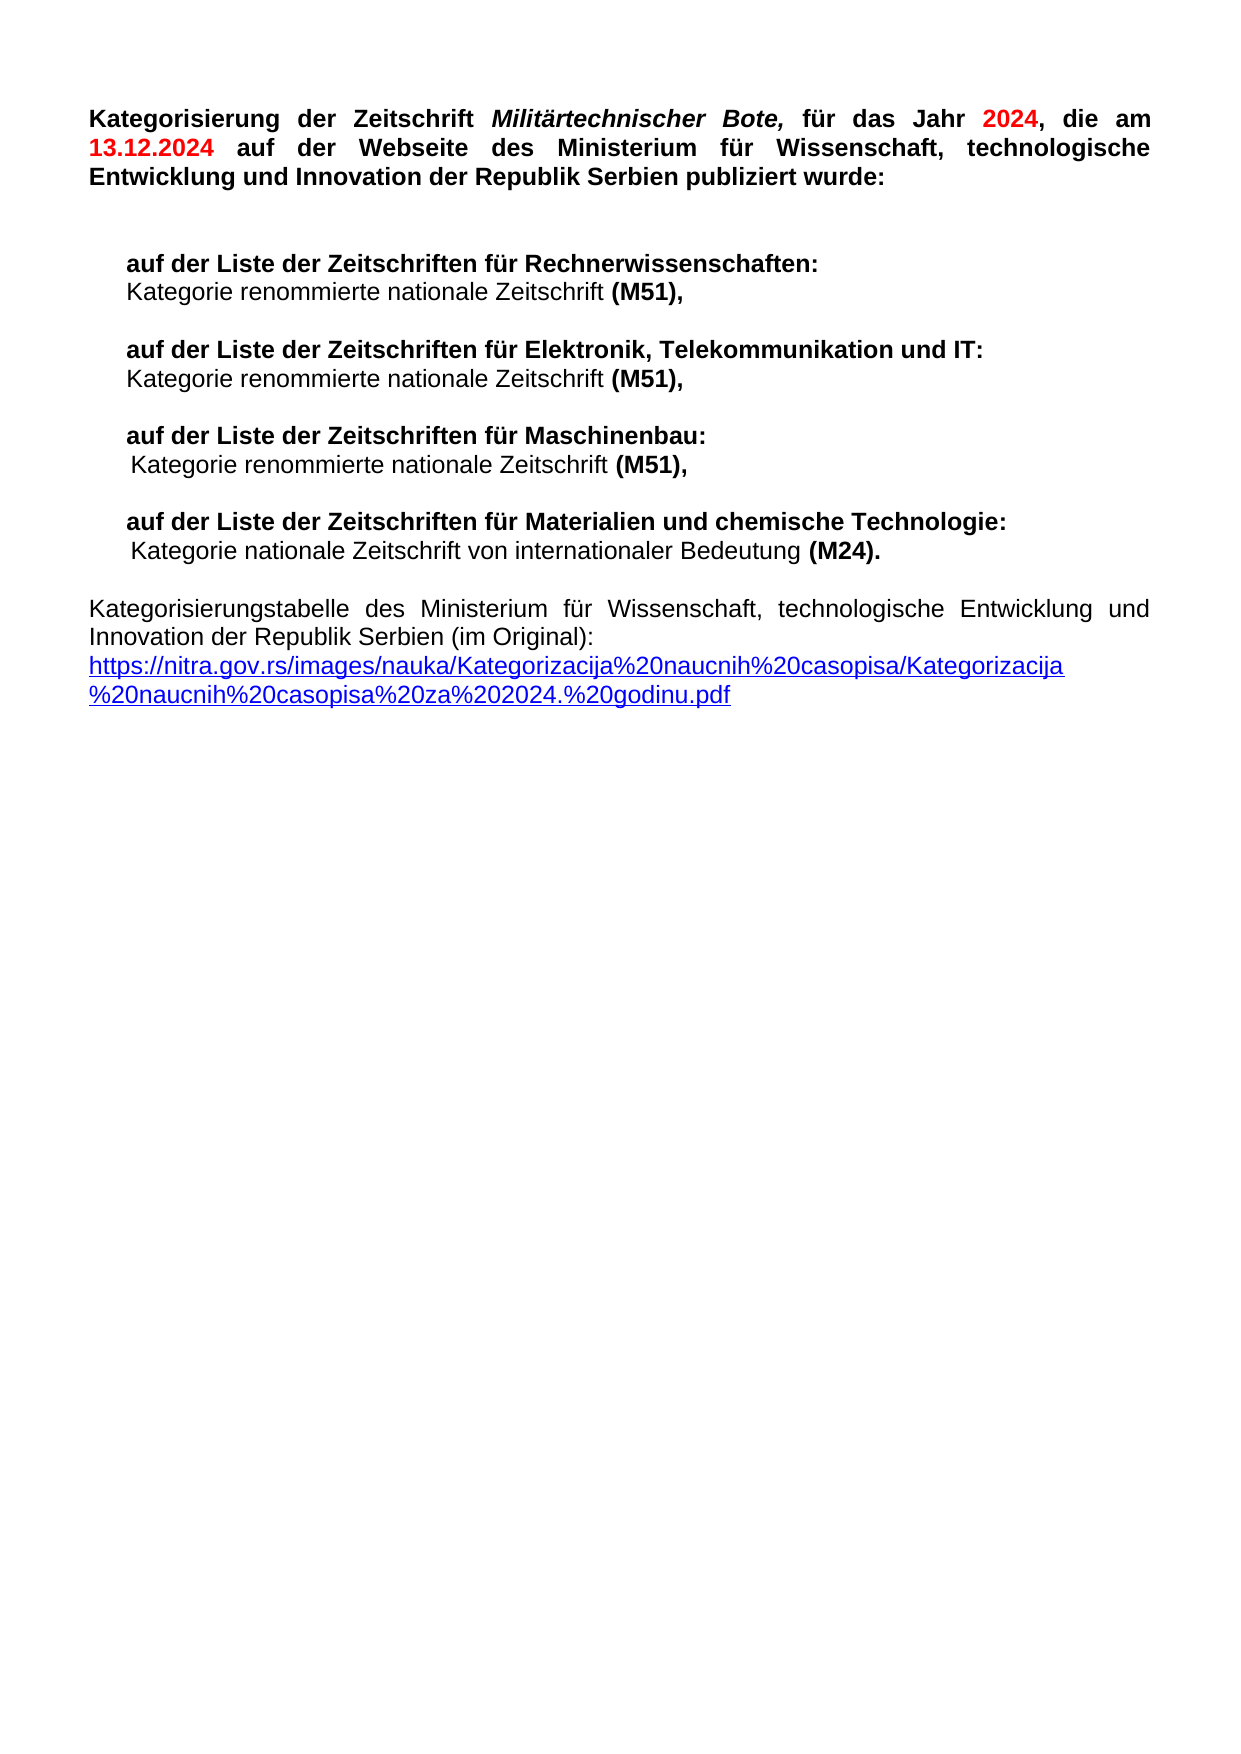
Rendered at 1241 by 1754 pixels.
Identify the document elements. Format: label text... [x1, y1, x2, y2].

list Kategorie renommierte nationale Zeitschrift (М51), [89, 450, 1152, 478]
list Kategorie renommierte nationale Zeitschrift (М51), [126, 277, 1152, 306]
list auf der Liste der Zeitschriften für Elektronik, Telekommunikation und IT: [126, 335, 1152, 363]
text auf der Liste der Zeitschriften für Rechnerwissenschaften: [126, 248, 1152, 277]
list auf der Liste der Zeitschriften für Maschinenbau: [126, 421, 1152, 450]
list auf der Liste der Zeitschriften für Materialien und chemische Technologie: [126, 507, 1152, 536]
text Kategorisierung der Zeitschrift Militärtechnischer Bote, für das Jahr 2024, die am 13.12.2024 auf der Webseite des Ministerium für Wissenschaft, technologische Entwicklung und Innovation der Republik Serbien publiziert wurde: [89, 104, 1152, 191]
text https://nitra.gov.rs/images/nauka/Kategorizacija%20naucnih%20casopisa/Kategorizacija%20naucnih%20casopisa%20za%202024.%20godinu.pdf [89, 651, 1152, 708]
list Kategorie renommierte nationale Zeitschrift (М51), [126, 363, 1152, 392]
text Kategorisierungstabelle des Ministerium für Wissenschaft, technologische Entwicklung und Innovation der Republik Serbien (im Original): [89, 593, 1152, 651]
list Kategorie nationale Zeitschrift von internationaler Bedeutung (M24). [89, 536, 1152, 565]
